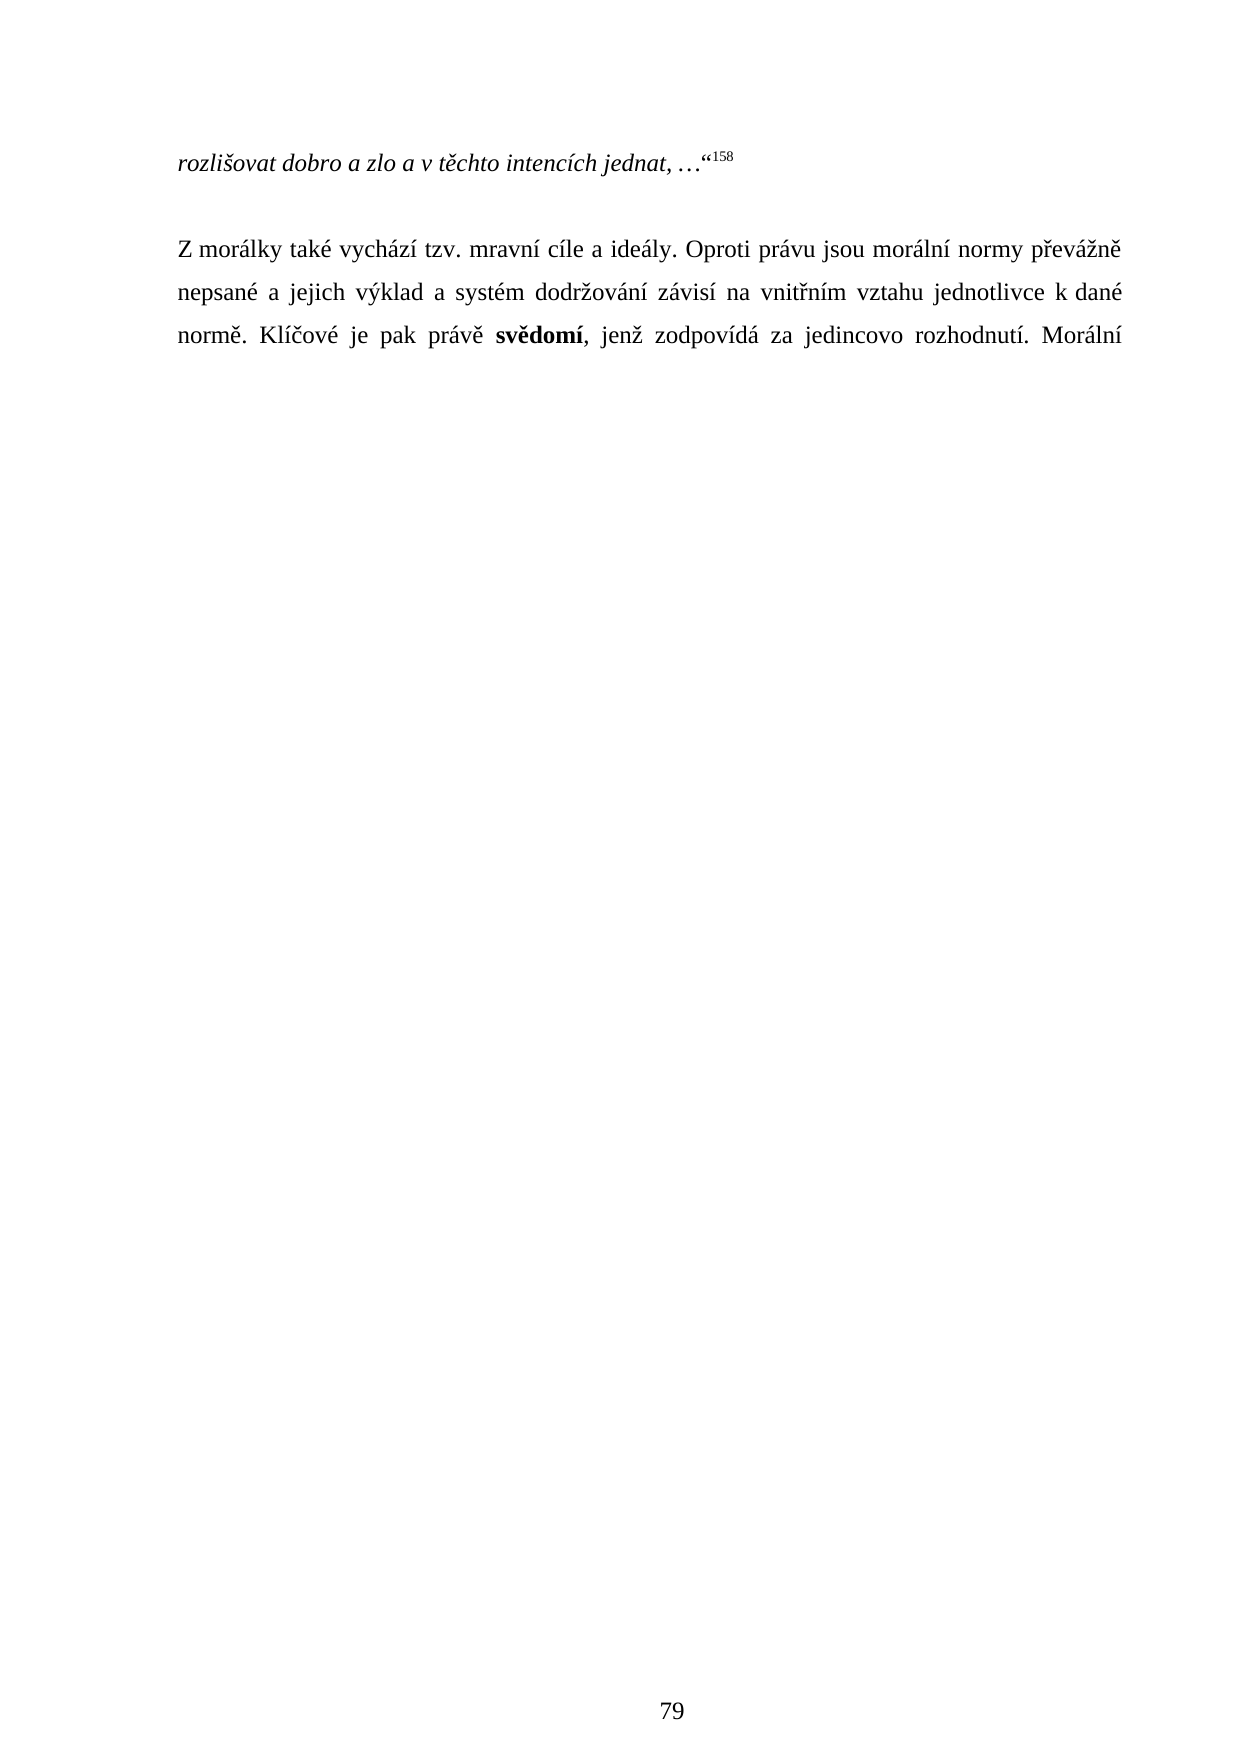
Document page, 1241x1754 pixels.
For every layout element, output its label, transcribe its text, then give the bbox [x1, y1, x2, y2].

text Z morálky také vychází tzv. mravní cíle a ideály. Oproti právu jsou morální normy převážně nepsané a jejich výklad a systém dodržování závisí na vnitřním vztahu jednotlivce k dané normě. Klíčové je pak právě svědomí, jenž zodpovídá za jedincovo rozhodnutí. Morální soudy jsou tak relativně autonomní. A to na rozdíl od mravů, u kterých převahuje vnější charakter norem a regulace chování. [177, 234, 1122, 349]
text Morálka lze obecně charakterizovat jako soubor hodnot, norem a vzorců chování, které nějakým způsobem ovlivňují vztahy mezi jednotlivci nebo skupinami lidí. Respektování probíhá formou vynucených sankcí, jež můžou mít charakter sociální kontroly, ale mohou vycházet i z právního ukotvení. „Morálka také bývá charakterizována jako schopnost rozlišovat dobro a zlo a v těchto intencích jednat, …“ [177, 148, 1122, 176]
